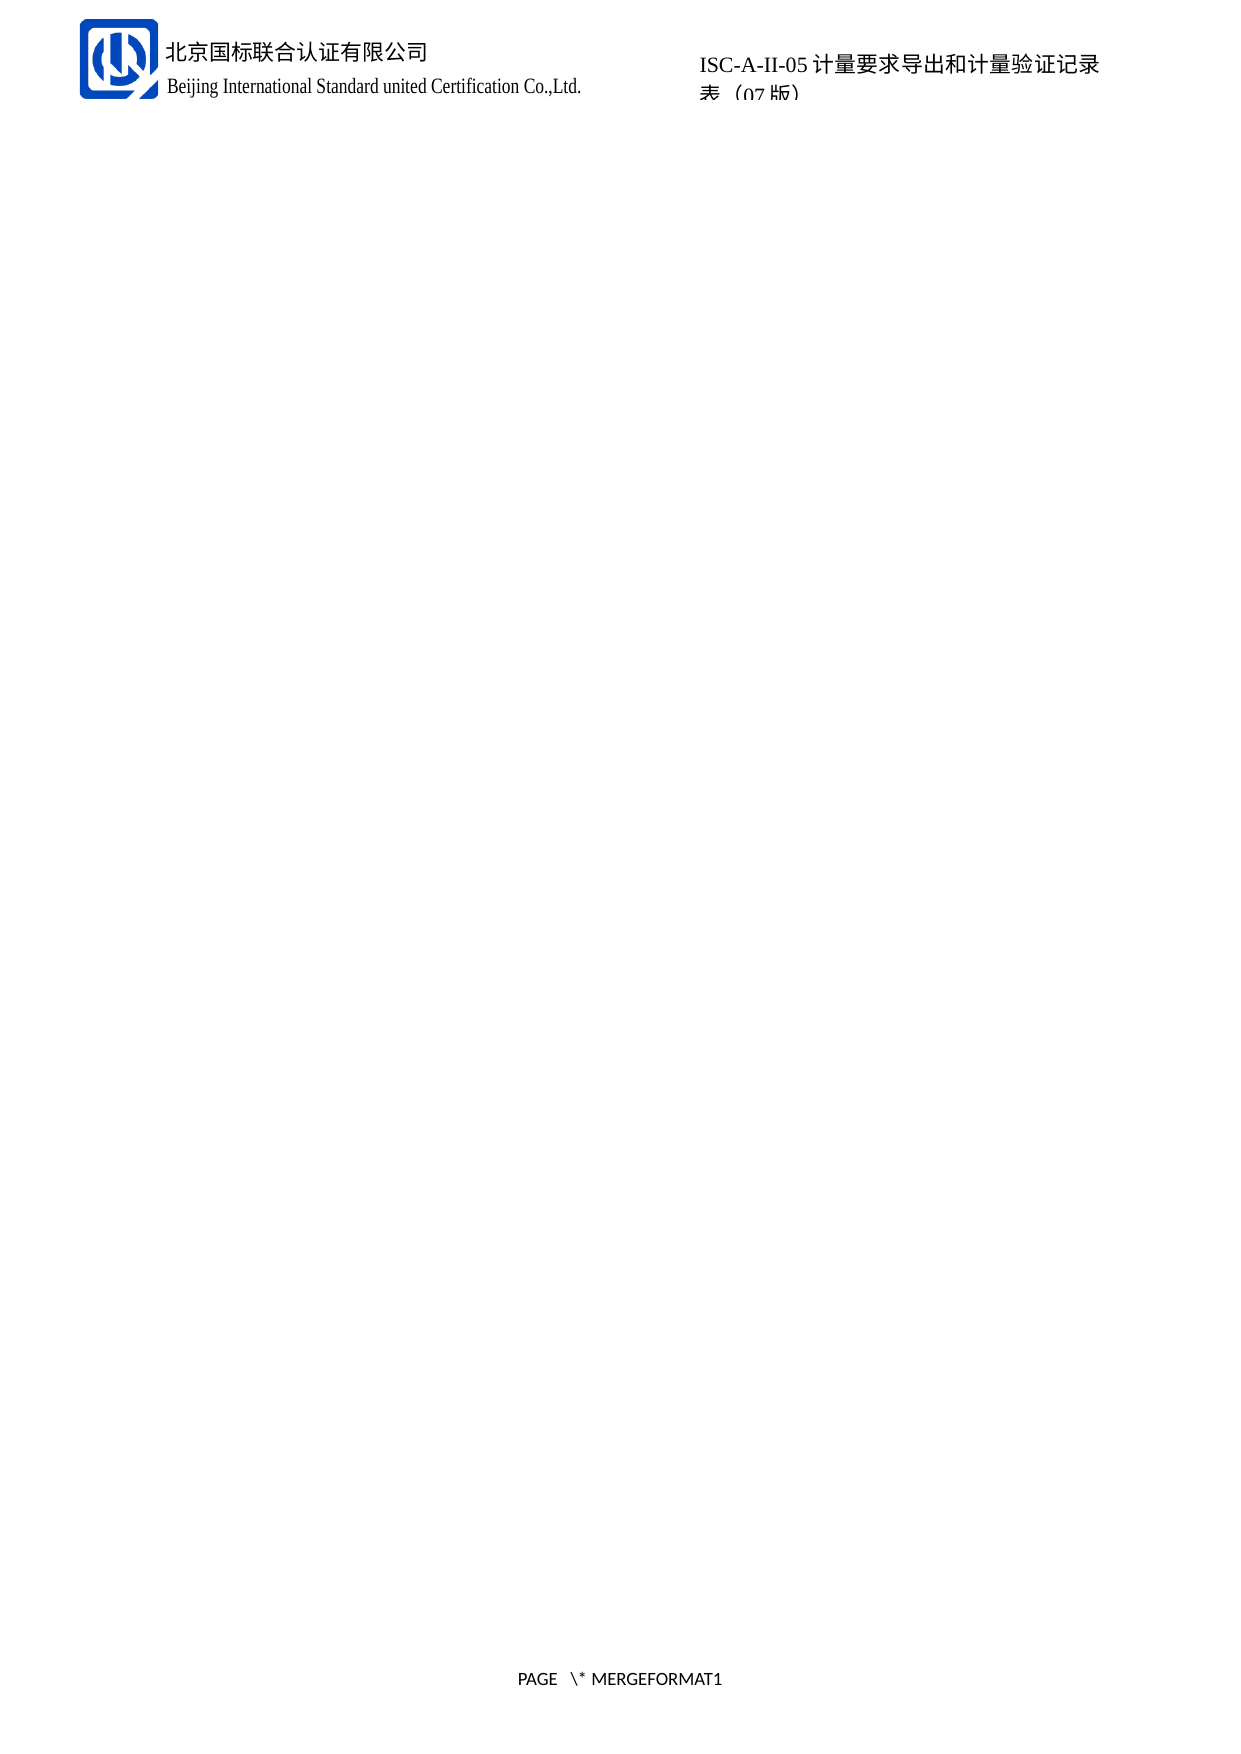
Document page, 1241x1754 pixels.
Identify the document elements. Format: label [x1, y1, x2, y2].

picture [79, 19, 159, 99]
